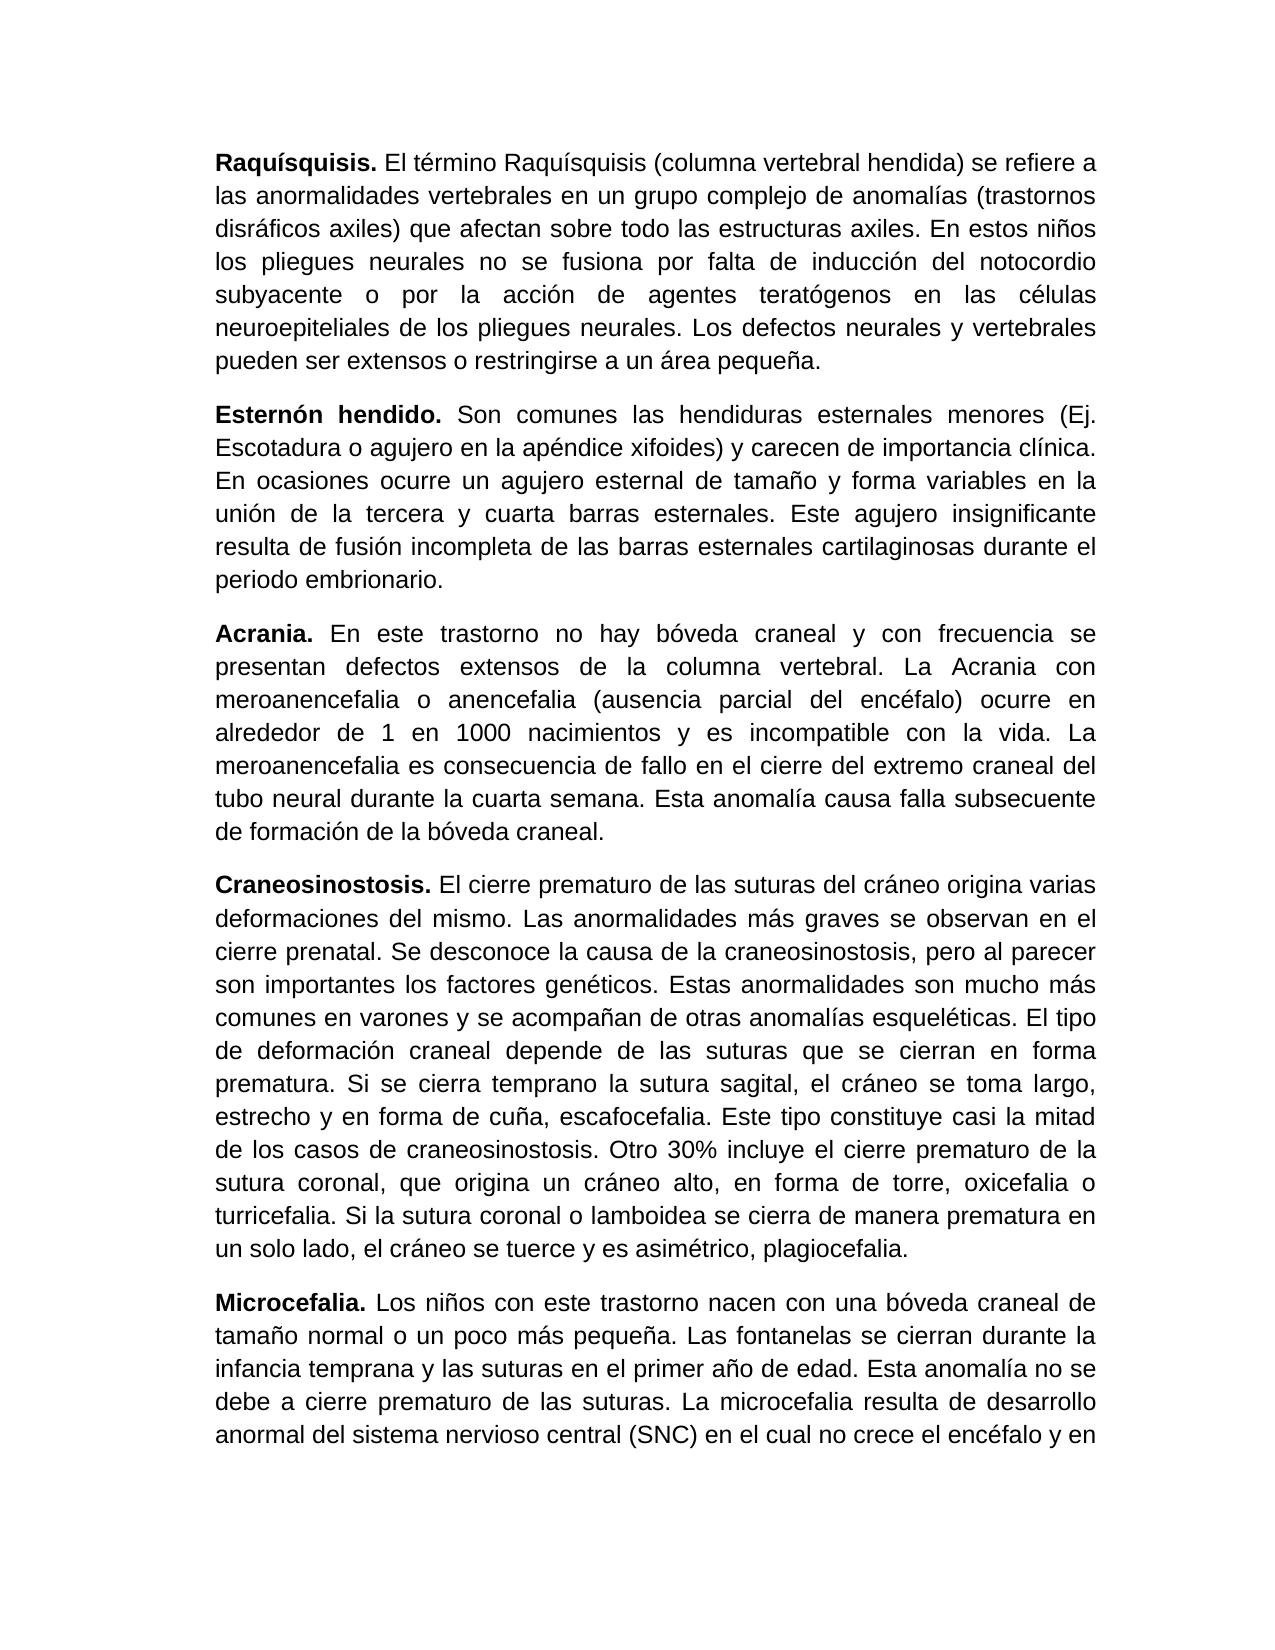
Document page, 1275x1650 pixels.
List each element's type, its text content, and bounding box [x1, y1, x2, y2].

text Acrania. En este trastorno no hay bóveda craneal y con frecuencia se presentan defectos extensos de la columna vertebral. La Acrania con meroanencefalia o anencefalia (ausencia parcial del encéfalo) ocurre en alrededor de 1 en 1000 nacimientos y es incompatible con la vida. La meroanencefalia es consecuencia de fallo en el cierre del extremo craneal del tubo neural durante la cuarta semana. Esta anomalía causa falla subsecuente de formación de la bóveda craneal. [215, 618, 1098, 845]
text Craneosinostosis. El cierre prematuro de las suturas del cráneo origina varias deformaciones del mismo. Las anormalidades más graves se observan en el cierre prenatal. Se desconoce la causa de la craneosinostosis, pero al parecer son importantes los factores genéticos. Estas anormalidades son mucho más comunes en varones y se acompañan de otras anomalías esqueléticas. El tipo de deformación craneal depende de las suturas que se cierran en forma prematura. Si se cierra temprano la sutura sagital, el cráneo se toma largo, estrecho y en forma de cuña, escafocefalia. Este tipo constituye casi la mitad de los casos de craneosinostosis. Otro 30% incluye el cierre prematuro de la sutura coronal, que origina un cráneo alto, en forma de torre, oxicefalia o turricefalia. Si la sutura coronal o lamboidea se cierra de manera prematura en un solo lado, el cráneo se tuerce y es asimétrico, plagiocefalia. [215, 871, 1098, 1262]
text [215, 1288, 1098, 1448]
text Raquísquisis. El término Raquísquisis (columna vertebral hendida) se refiere a las anormalidades vertebrales en un grupo complejo de anomalías (trastornos disráficos axiles) que afectan sobre todo las estructuras axiles. En estos niños los pliegues neurales no se fusiona por falta de inducción del notocordio subyacente o por la acción de agentes teratógenos en las células neuroepiteliales de los pliegues neurales. Los defectos neurales y vertebrales pueden ser extensos o restringirse a un área pequeña. [215, 148, 1098, 374]
text Esternón hendido. Son comunes las hendiduras esternales menores (Ej. Escotadura o agujero en la apéndice xifoides) y carecen de importancia clínica. En ocasiones ocurre un agujero esternal de tamaño y forma variables en la unión de la tercera y cuarta barras esternales. Este agujero insignificante resulta de fusión incompleta de las barras esternales cartilaginosas durante el periodo embrionario. [215, 399, 1098, 593]
